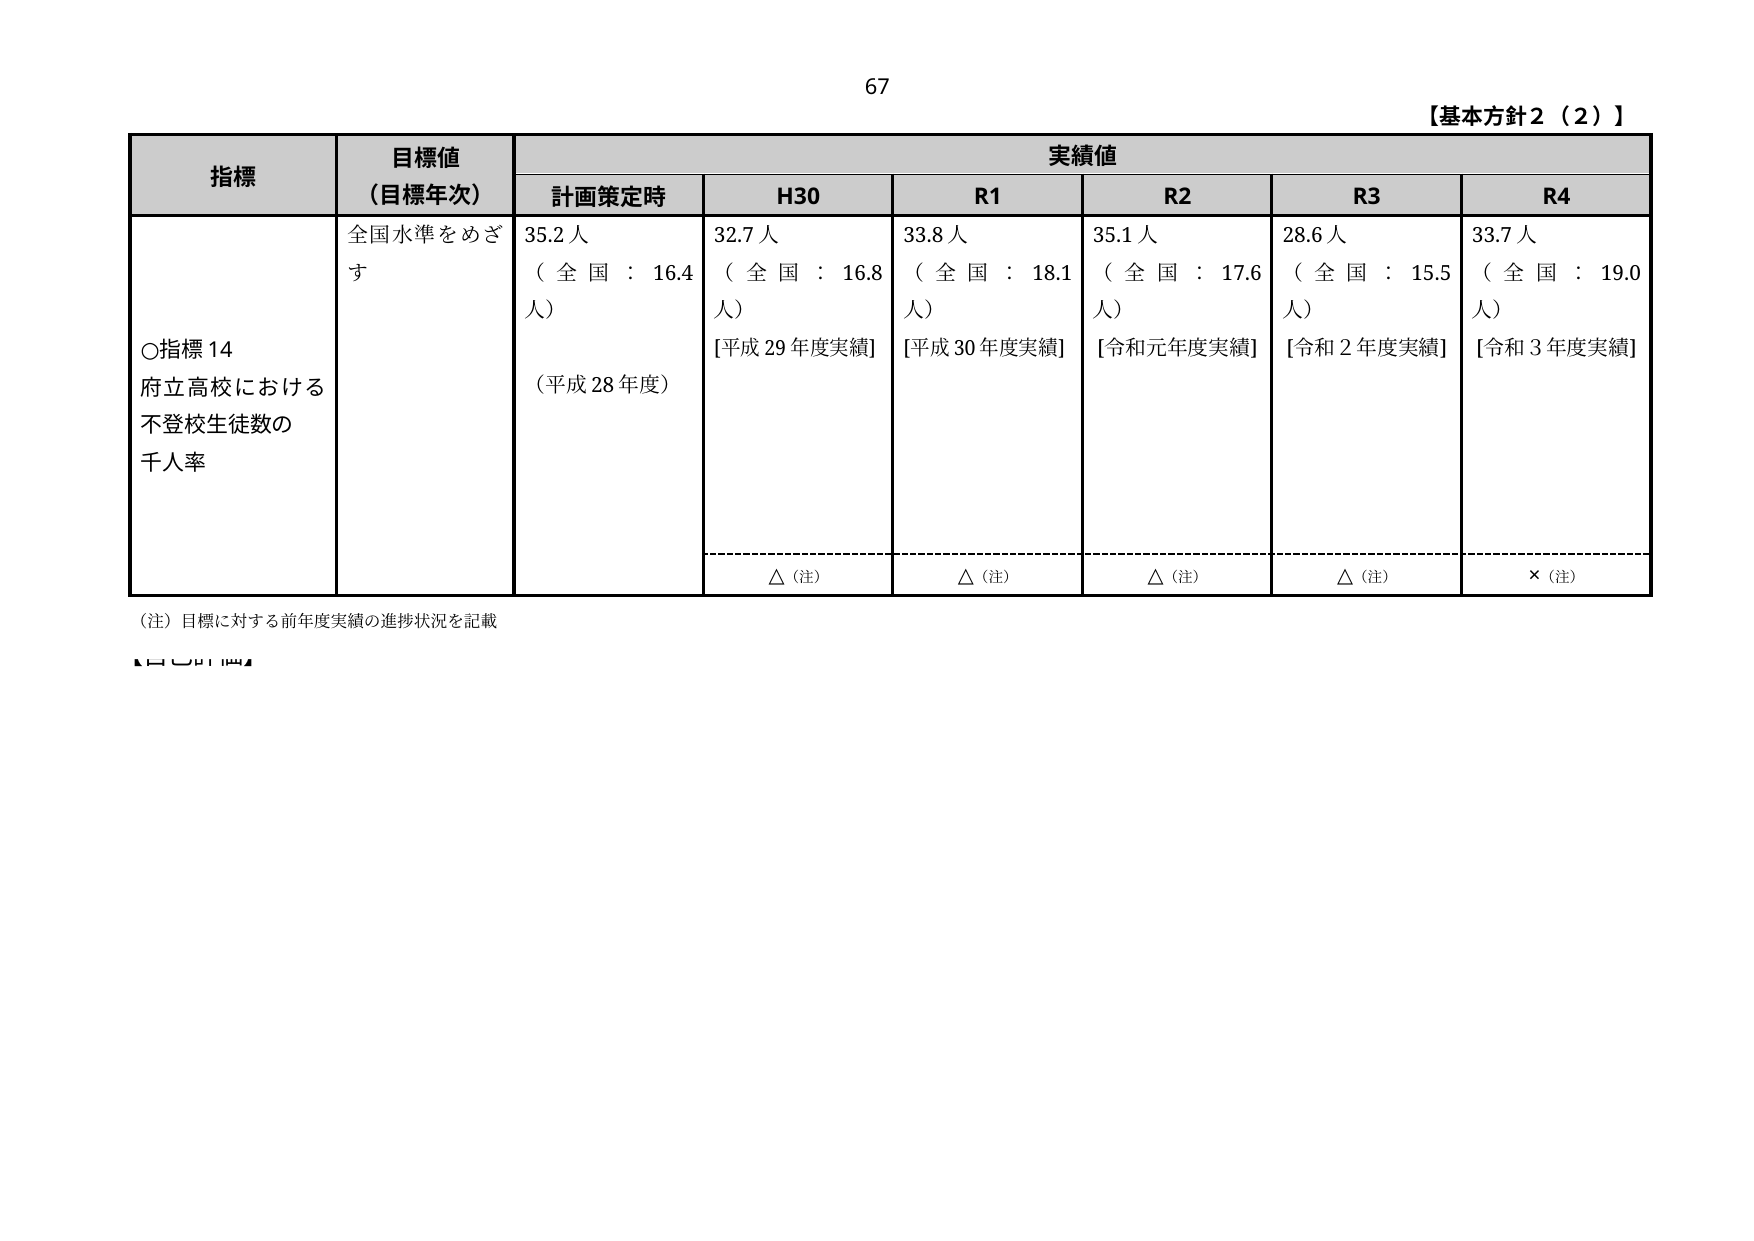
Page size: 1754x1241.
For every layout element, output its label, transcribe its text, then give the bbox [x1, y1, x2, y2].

table_cell 28.6人 （全国：15.5人） [令和２年度実績] [1273, 217, 1460, 553]
table_cell ○指標14 府立高校における不登校生徒数の 千人率 [132, 217, 335, 594]
table_cell 全国水準をめざす [338, 217, 512, 594]
table_cell △（注） [1084, 553, 1270, 594]
table_cell R3 [1273, 175, 1460, 214]
table_cell 計画策定時 [516, 175, 702, 214]
table_cell R4 [1463, 175, 1649, 214]
table_cell R2 [1084, 175, 1270, 214]
table_cell △（注） [705, 553, 891, 594]
table_cell 32.7人 （全国：16.8人） [平成29年度実績] [705, 217, 891, 553]
table_cell △（注） [894, 553, 1081, 594]
table_cell H30 [705, 175, 891, 214]
table_cell 33.8人 （全国：18.1人） [平成30年度実績] [894, 217, 1081, 553]
table_cell ×（注） [1463, 553, 1649, 594]
text 【自己評価】 [118, 634, 1636, 672]
table_header 実績値 [516, 136, 1649, 173]
table_cell 35.1人 （全国：17.6人） [令和元年度実績] [1084, 217, 1270, 553]
table_cell △（注） [1273, 553, 1460, 594]
table_cell R1 [894, 175, 1081, 214]
table_cell 35.2人 （全国：16.4人） （平成28年度） [516, 217, 702, 594]
table_header 目標値 （目標年次） [338, 136, 512, 214]
table_cell 33.7人 （全国：19.0人） [令和３年度実績] [1463, 217, 1649, 553]
table_header 指標 [132, 136, 335, 214]
